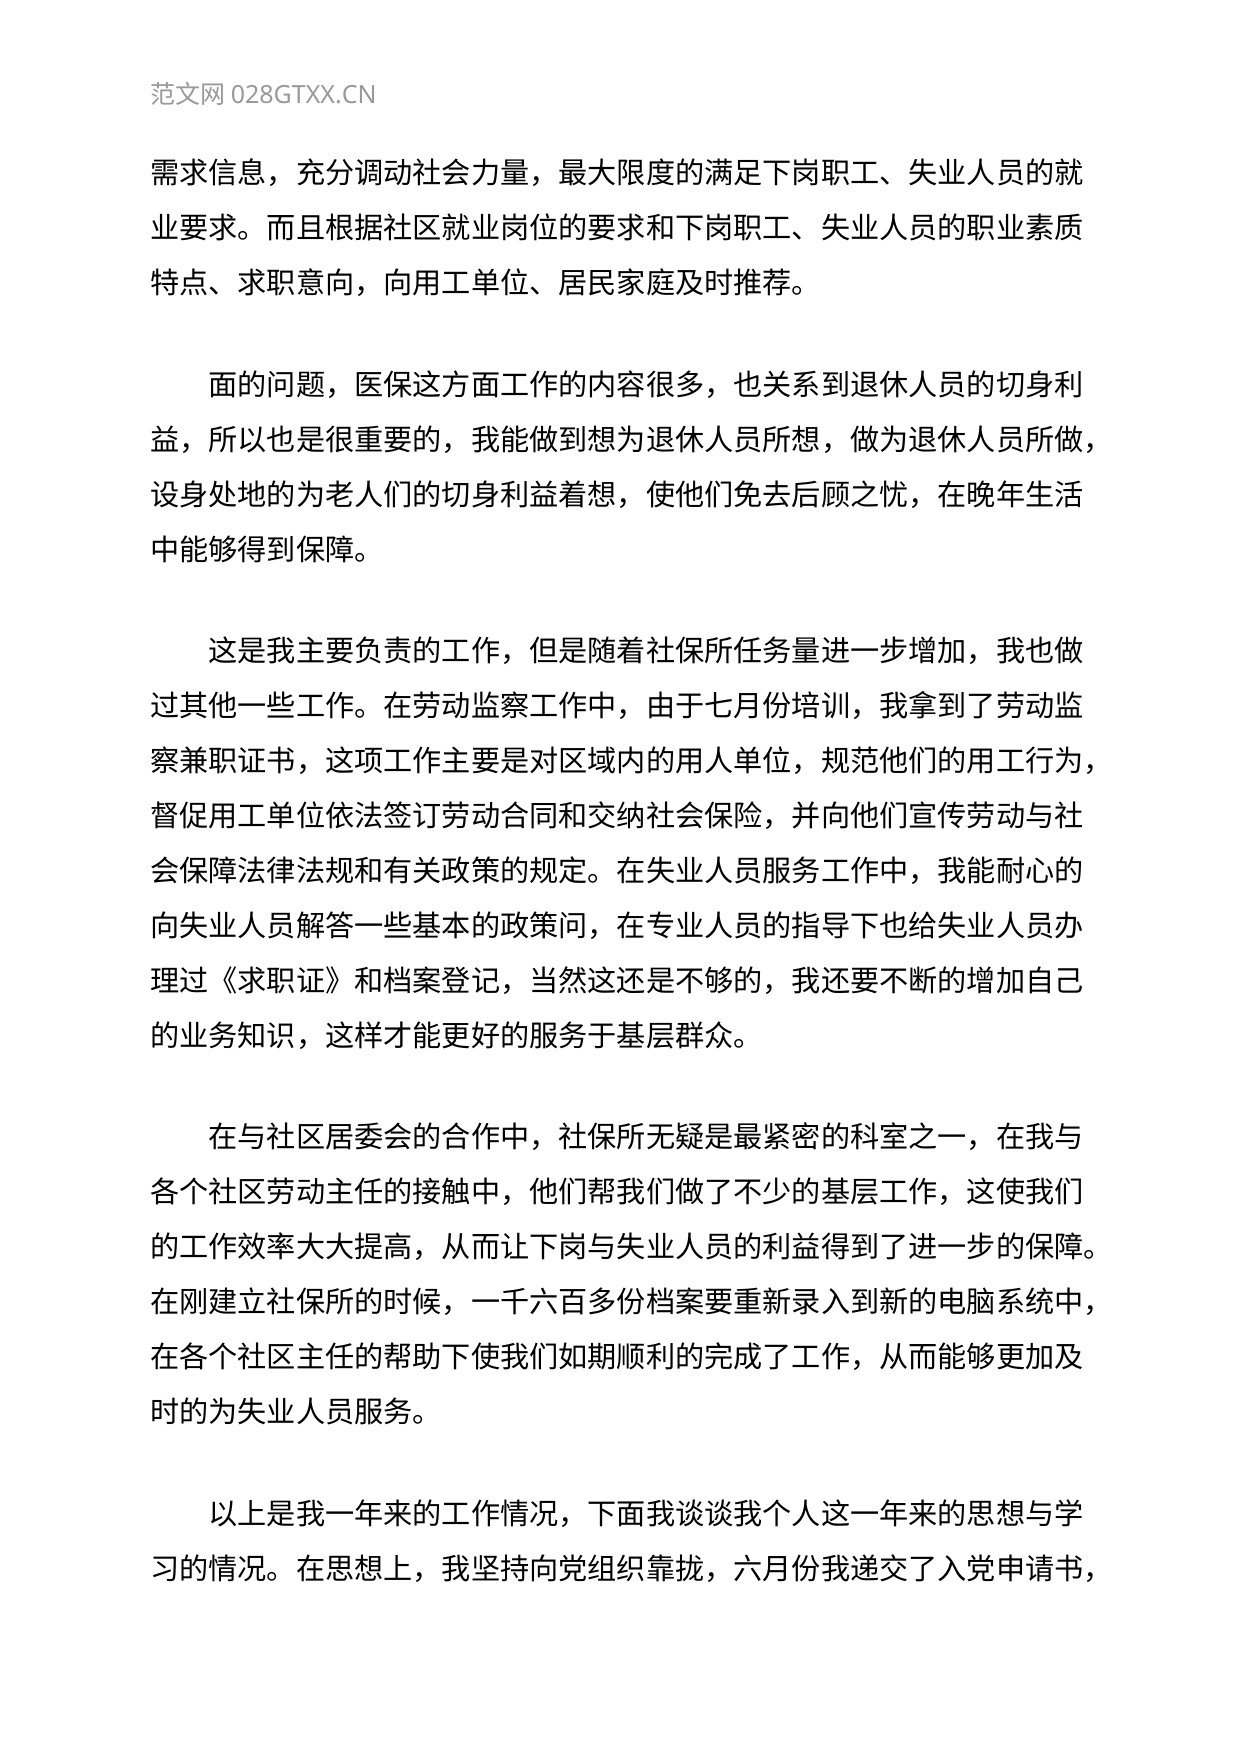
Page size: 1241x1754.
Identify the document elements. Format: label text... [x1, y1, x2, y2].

text 这是我主要负责的工作，但是随着社保所任务量进一步增加，我也做过其他一些工作。在劳动监察工作中，由于七月份培训，我拿到了劳动监察兼职证书，这项工作主要是对区域内的用人单位，规范他们的用工行为，督促用工单位依法签订劳动合同和交纳社会保险，并向他们宣传劳动与社会保障法律法规和有关政策的规定。在失业人员服务工作中，我能耐心的向失业人员解答一些基本的政策问，在专业人员的指导下也给失业人员办理过《求职证》和档案登记，当然这还是不够的，我还要不断的增加自己的业务知识，这样才能更好的服务于基层群众。 [150, 628, 1090, 1054]
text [150, 1490, 1090, 1587]
text 在与社区居委会的合作中，社保所无疑是最紧密的科室之一，在我与各个社区劳动主任的接触中，他们帮我们做了不少的基层工作，这使我们的工作效率大大提高，从而让下岗与失业人员的利益得到了进一步的保障。在刚建立社保所的时候，一千六百多份档案要重新录入到新的电脑系统中，在各个社区主任的帮助下使我们如期顺利的完成了工作，从而能够更加及时的为失业人员服务。 [150, 1114, 1090, 1431]
text 面的问题，医保这方面工作的内容很多，也关系到退休人员的切身利益，所以也是很重要的，我能做到想为退休人员所想，做为退休人员所做，设身处地的为老人们的切身利益着想，使他们免去后顾之忧，在晚年生活中能够得到保障。 [150, 362, 1090, 568]
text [150, 150, 1090, 302]
